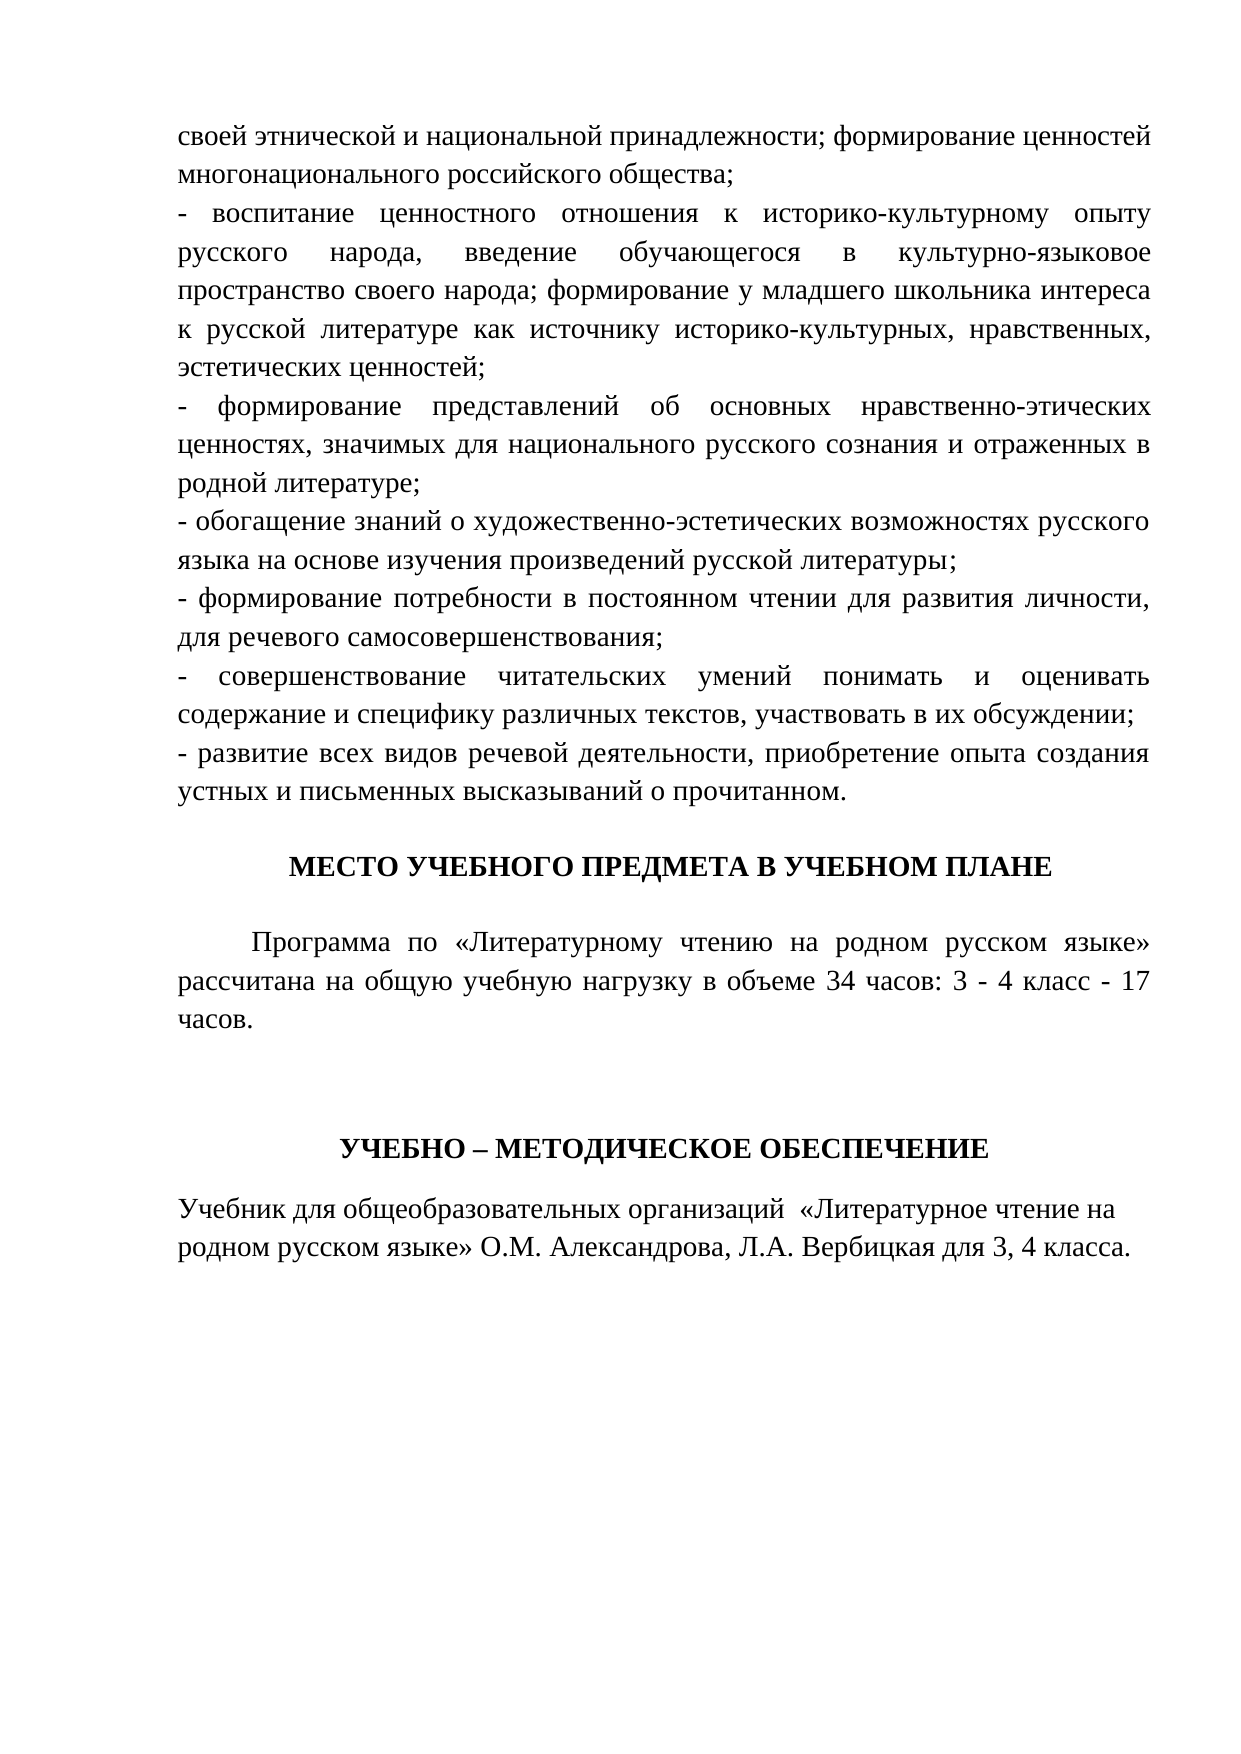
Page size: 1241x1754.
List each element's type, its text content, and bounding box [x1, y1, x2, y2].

text МЕСТО УЧЕБНОГО ПРЕДМЕТА В УЧЕБНОМ ПЛАНЕ [190, 849, 1152, 882]
text - воспитание ценностного отношения к историко-культурному опыту русского народа, введение обучающегося в культурно-языковое пространство своего народа; формирование у младшего школьника интереса к русской литературе как источнику историко-культурных, нравственных, эстетических ценностей; [177, 195, 1152, 383]
text Учебник для общеобразовательных организаций «Литературное чтение на родном русском языке» О.М. Александрова, Л.А. Вербицкая для 3, 4 класса. [177, 1191, 1152, 1263]
text - обогащение знаний о художественно-эстетических возможностях русского языка на основе изучения произведений русской литературы; [177, 503, 1152, 576]
text - формирование представлений об основных нравственно-этических ценностях, значимых для национального русского сознания и отраженных в родной литературе; [177, 388, 1152, 498]
text Программа по «Литературному чтению на родном русском языке» рассчитана на общую учебную нагрузку в объеме 34 часов: 3 - 4 класс - 17 часов. [177, 924, 1152, 1035]
text УЧЕБНО – МЕТОДИЧЕСКОЕ ОБЕСПЕЧЕНИЕ [177, 1131, 1152, 1165]
text - развитие всех видов речевой деятельности, приобретение опыта создания устных и письменных высказываний о прочитанном. [177, 735, 1152, 807]
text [177, 118, 1152, 190]
text - формирование потребности в постоянном чтении для развития личности, для речевого самосовершенствования; [177, 581, 1152, 653]
text - совершенствование читательских умений понимать и оценивать содержание и специфику различных текстов, участвовать в их обсуждении; [177, 658, 1152, 730]
